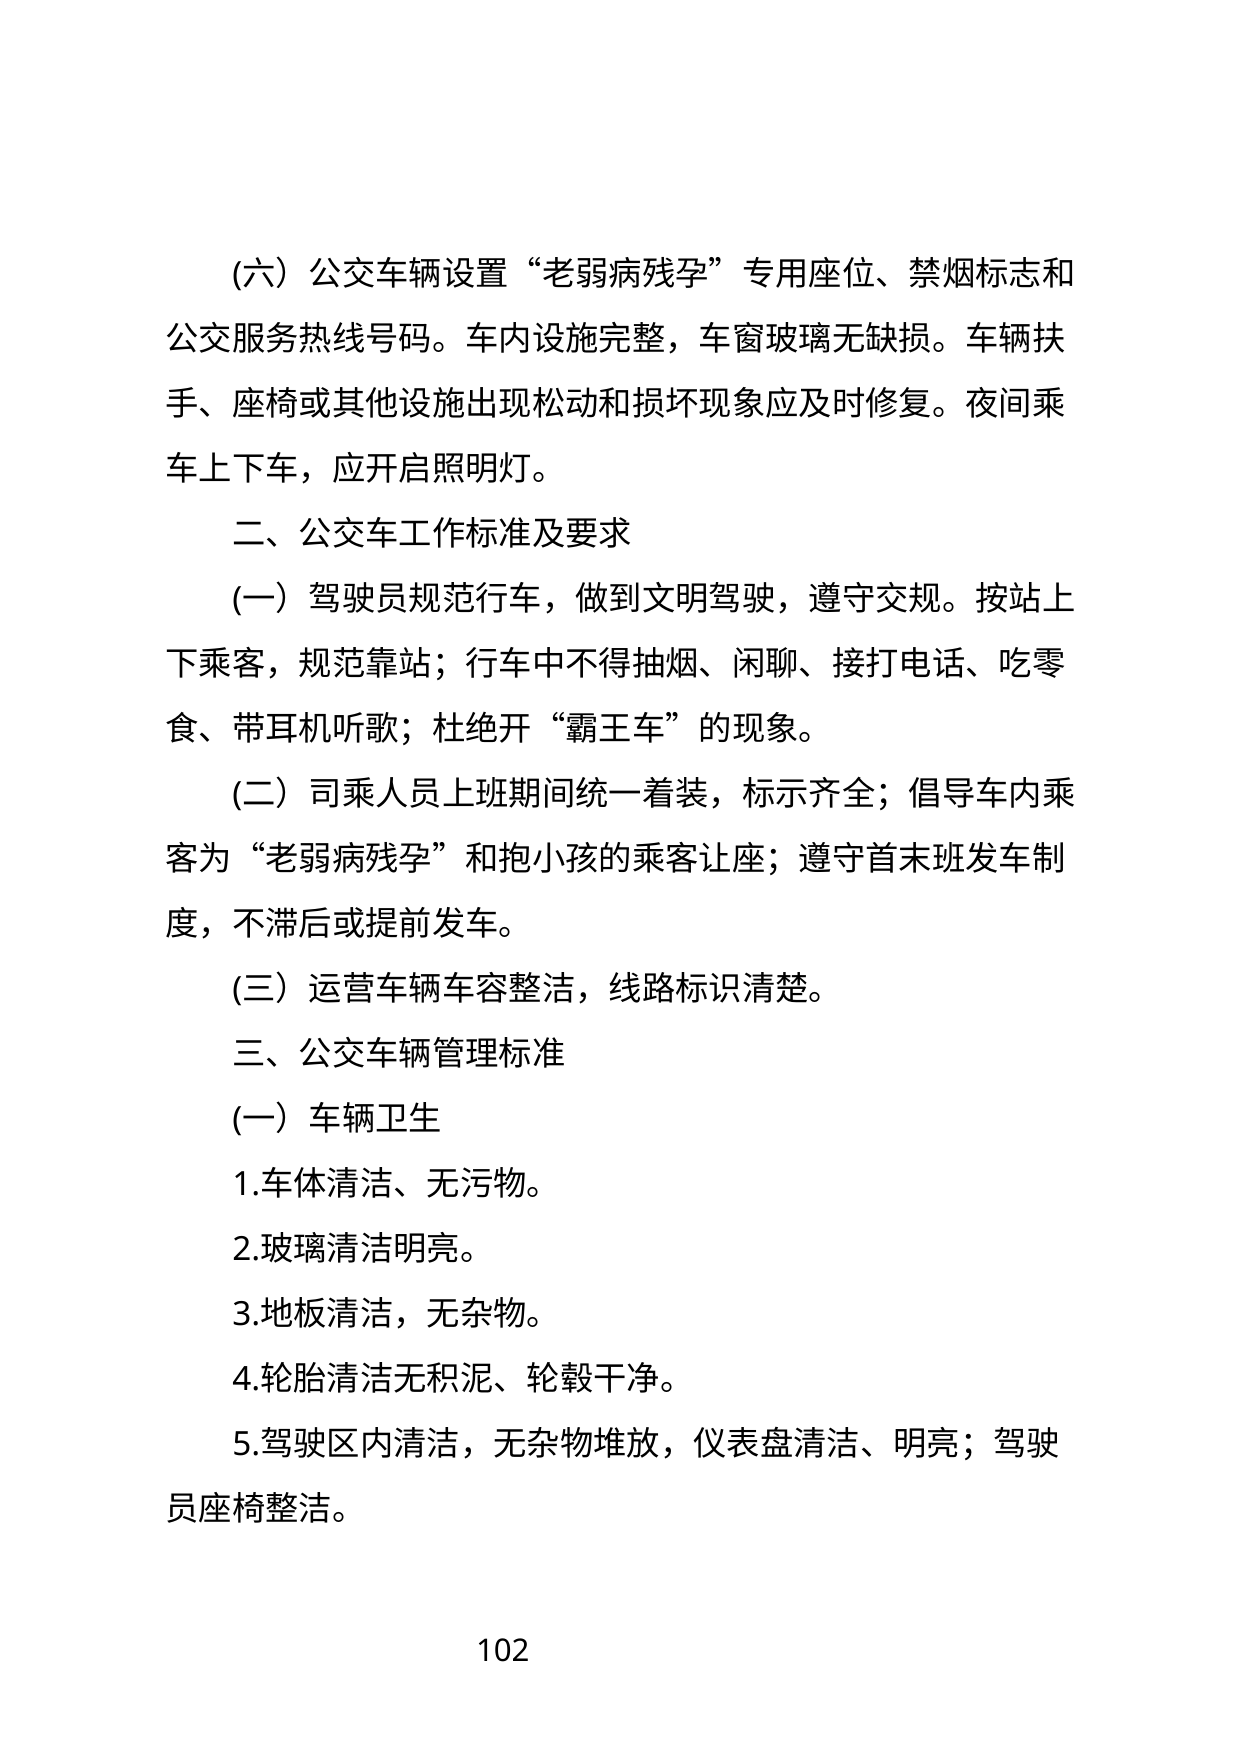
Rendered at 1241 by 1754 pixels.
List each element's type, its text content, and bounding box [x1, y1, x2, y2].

text (一）驾驶员规范行车，做到文明驾驶，遵守交规。按站上下乘客，规范靠站；行车中不得抽烟、闲聊、接打电话、吃零食、带耳机听歌；杜绝开“霸王车”的现象。 [165, 564, 1087, 759]
text (一）车辆卫生 [165, 1084, 1087, 1149]
text 二、公交车工作标准及要求 [165, 499, 1087, 564]
text (三）运营车辆车容整洁，线路标识清楚。 [165, 954, 1087, 1019]
text 三、公交车辆管理标准 [165, 1019, 1087, 1084]
text 5.驾驶区内清洁，无杂物堆放，仪表盘清洁、明亮；驾驶员座椅整洁。 [165, 1409, 1087, 1539]
text 1.车体清洁、无污物。 [165, 1149, 1087, 1214]
text (二）司乘人员上班期间统一着装，标示齐全；倡导车内乘客为“老弱病残孕”和抱小孩的乘客让座；遵守首末班发车制度，不滞后或提前发车。 [165, 759, 1087, 954]
text (六）公交车辆设置“老弱病残孕”专用座位、禁烟标志和公交服务热线号码。车内设施完整，车窗玻璃无缺损。车辆扶手、座椅或其他设施出现松动和损坏现象应及时修复。夜间乘车上下车，应开启照明灯。 [165, 239, 1087, 499]
text 2.玻璃清洁明亮。 [165, 1214, 1087, 1279]
text 4.轮胎清洁无积泥、轮毂干净。 [165, 1344, 1087, 1409]
text 3.地板清洁，无杂物。 [165, 1279, 1087, 1344]
